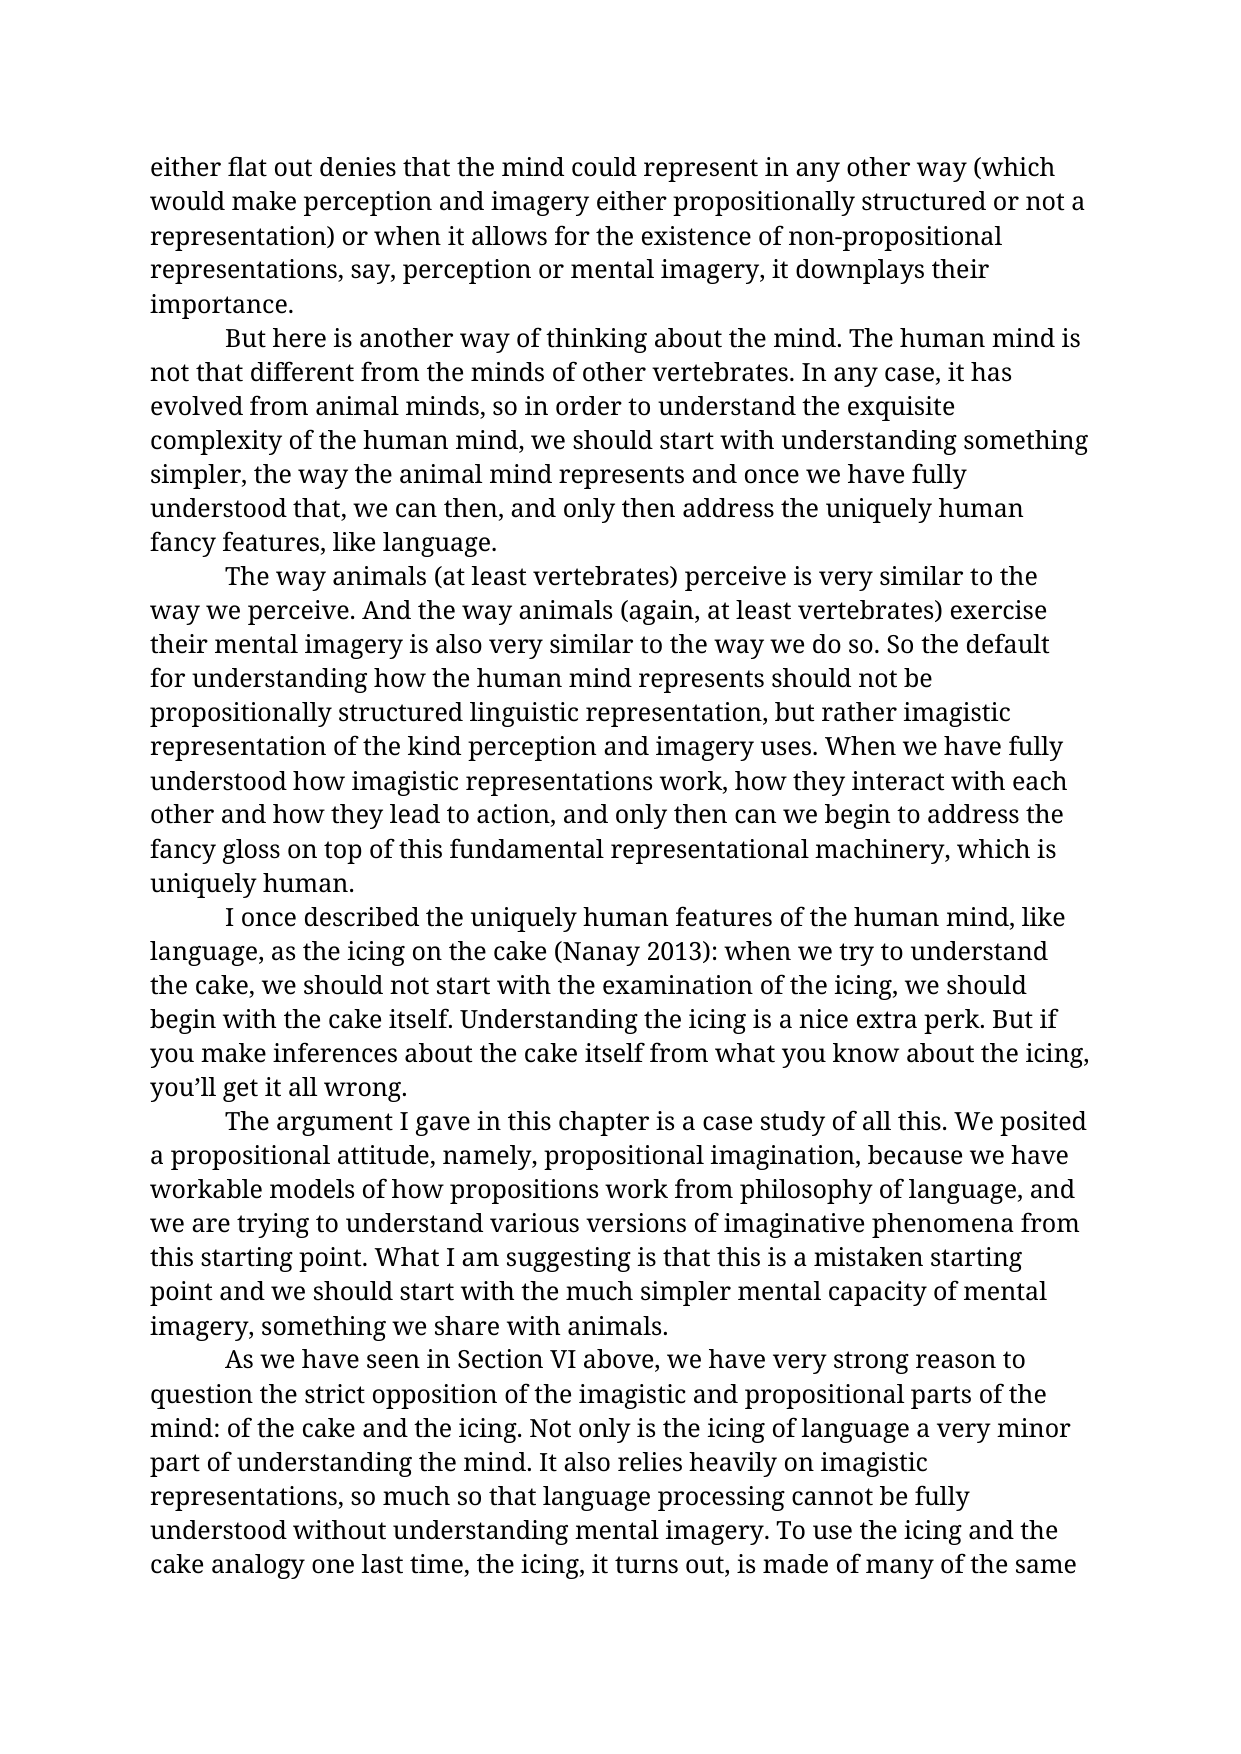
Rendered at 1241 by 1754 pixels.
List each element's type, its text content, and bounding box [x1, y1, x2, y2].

text But here is another way of thinking about the mind. The human mind is not that different from the minds of other vertebrates. In any case, it has evolved from animal minds, so in order to understand the exquisite complexity of the human mind, we should start with understanding something simpler, the way the animal mind represents and once we have fully understood that, we can then, and only then address the uniquely human fancy features, like language. [150, 320, 1090, 559]
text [150, 150, 1090, 320]
text The way animals (at least vertebrates) perceive is very similar to the way we perceive. And the way animals (again, at least vertebrates) exercise their mental imagery is also very similar to the way we do so. So the default for understanding how the human mind represents should not be propositionally structured linguistic representation, but rather imagistic representation of the kind perception and imagery uses. When we have fully understood how imagistic representations work, how they interact with each other and how they lead to action, and only then can we begin to address the fancy gloss on top of this fundamental representational machinery, which is uniquely human. [150, 559, 1090, 899]
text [150, 1342, 1090, 1581]
text The argument I gave in this chapter is a case study of all this. We posited a propositional attitude, namely, propositional imagination, because we have workable models of how propositions work from philosophy of language, and we are trying to understand various versions of imaginative phenomena from this starting point. What I am suggesting is that this is a mistaken starting point and we should start with the much simpler mental capacity of mental imagery, something we share with animals. [150, 1104, 1090, 1342]
text I once described the uniquely human features of the human mind, like language, as the icing on the cake (Nanay 2013): when we try to understand the cake, we should not start with the examination of the icing, we should begin with the cake itself. Understanding the icing is a nice extra perk. But if you make inferences about the cake itself from what you know about the icing, you’ll get it all wrong. [150, 899, 1090, 1104]
